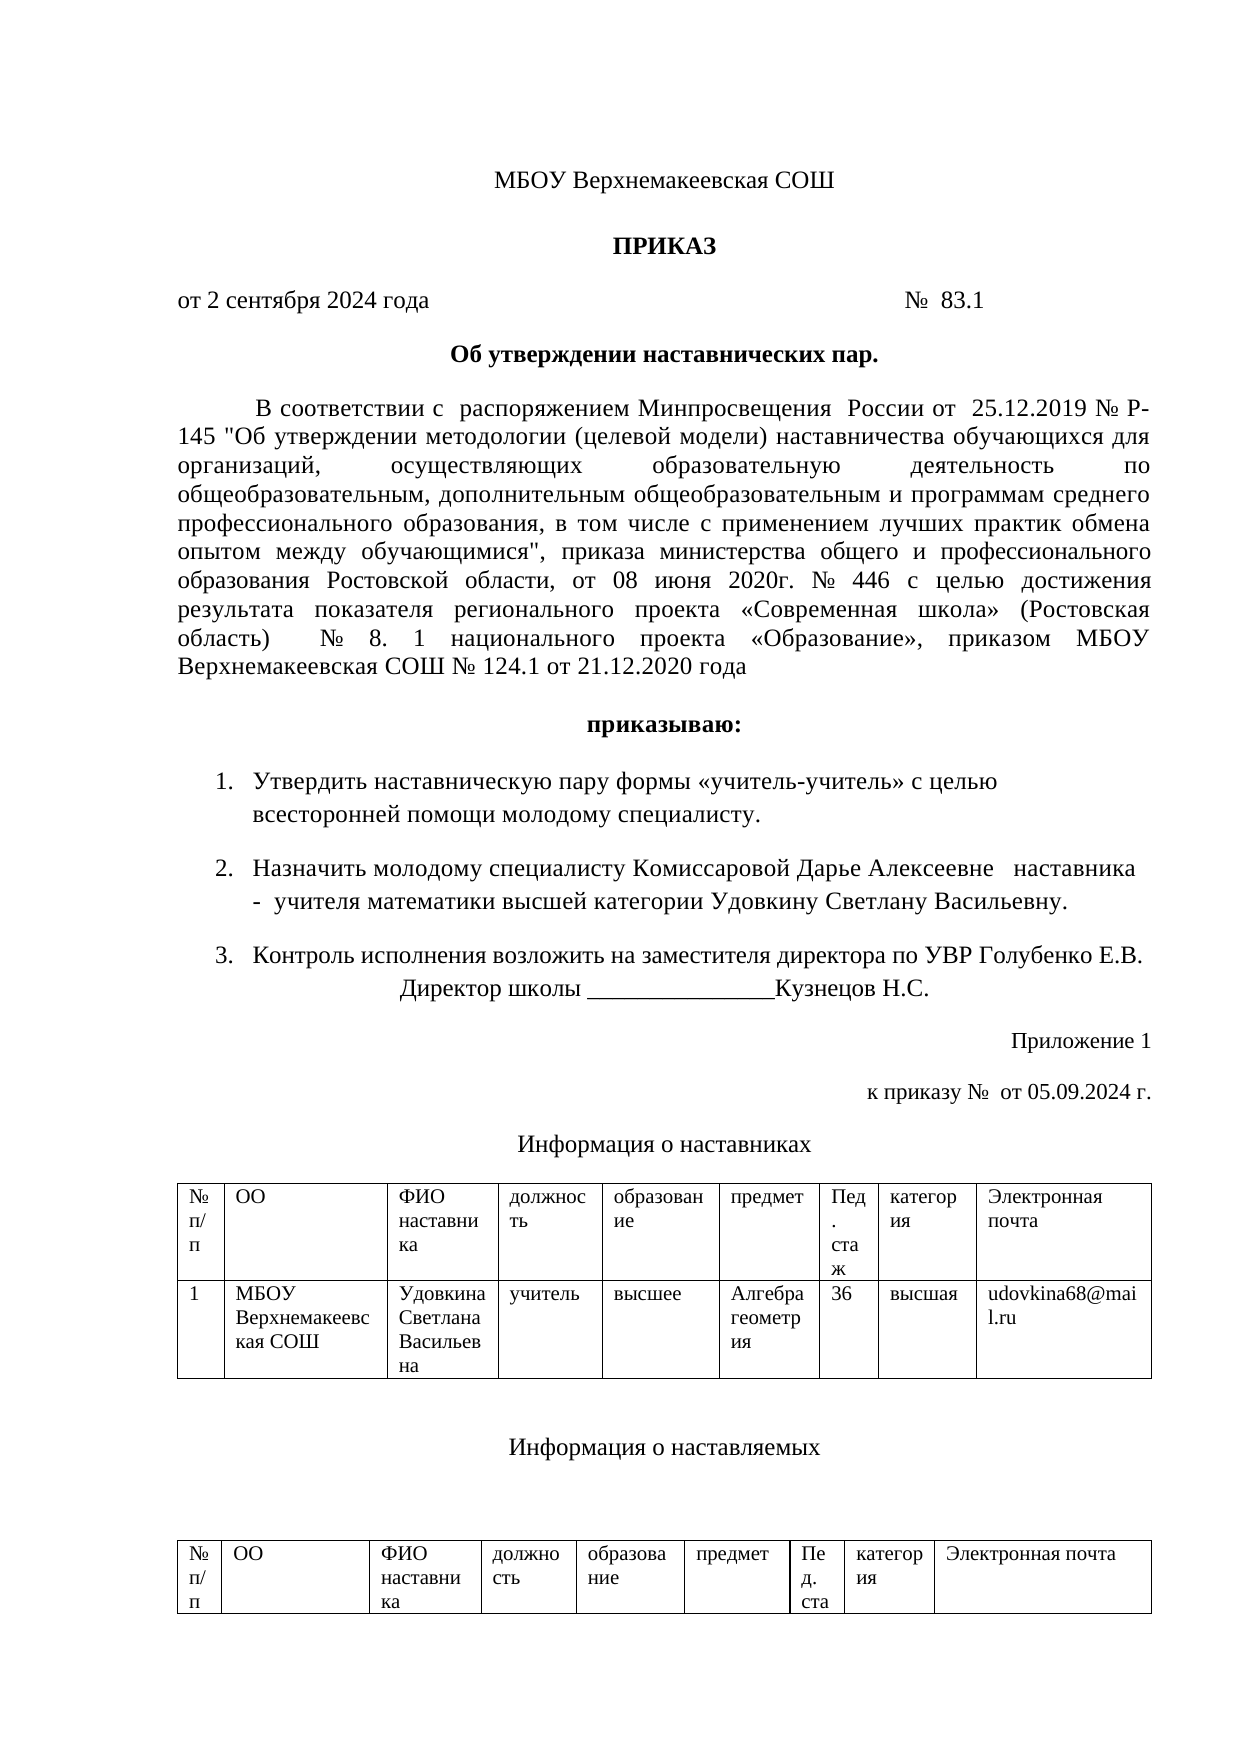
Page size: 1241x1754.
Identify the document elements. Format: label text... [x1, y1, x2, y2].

table_cell высшее [603, 1281, 719, 1377]
table_cell udovkina68@mail.ru [977, 1281, 1151, 1377]
table_header должность [482, 1541, 576, 1613]
table_header Пед. стаж [791, 1541, 844, 1613]
text Приложение 1 [177, 1027, 1152, 1053]
table_cell учитель [499, 1281, 602, 1377]
text В соответствии с распоряжением Минпросвещения России от 25.12.2019 № Р-145 "Об утверждении методологии (целевой модели) наставничества обучающихся для организаций, осуществляющих образовательную деятельность по общеобразовательным, дополнительным общеобразовательным и программам среднего профессионального образования, в том числе с применением лучших практик обмена опытом между обучающимися", приказа министерства общего и профессионального образования Ростовской области, от 08 июня 2020г. № 446 с целью достижения результата показателя регионального проекта «Современная школа» (Ростовская область) № 8. 1 национального проекта «Образование», приказом МБОУ Верхнемакеевская СОШ № 124.1 от 21.12.2020 года [177, 393, 1152, 680]
text от 2 сентября 2024 года № 83.1 [177, 285, 1152, 314]
table_cell высшая [879, 1281, 976, 1377]
table_header образование [603, 1184, 719, 1280]
text Информация о наставниках [177, 1129, 1152, 1158]
table_header категория [845, 1541, 934, 1613]
table_cell МБОУ Верхнемакеевская СОШ [225, 1281, 387, 1377]
table_header Электронная почта [977, 1184, 1151, 1280]
table_header образование [577, 1541, 684, 1613]
list Контроль исполнения возложить на заместителя директора по УВР Голубенко Е.В. [215, 940, 1152, 969]
list Утвердить наставническую пару формы «учитель-учитель» с целью всесторонней помощи молодому специалисту. [215, 766, 1152, 828]
table_header Пед. стаж [820, 1184, 878, 1280]
table_header ОО [225, 1184, 387, 1280]
table_header предмет [685, 1541, 789, 1613]
text ПРИКАЗ [177, 231, 1152, 260]
text к приказу № от 05.09.2024 г. [177, 1078, 1152, 1104]
text приказываю: [177, 709, 1152, 738]
table_cell Алгебра геометрия [720, 1281, 819, 1377]
table_header № п/п [178, 1541, 221, 1613]
text МБОУ Верхнемакеевская СОШ [177, 165, 1152, 194]
table_cell 36 [820, 1281, 878, 1377]
table_cell 1 [178, 1281, 224, 1377]
table_header предмет [720, 1184, 819, 1280]
text Об утверждении наставнических пар. [177, 339, 1152, 367]
text Директор школы _______________Кузнецов Н.С. [177, 973, 1152, 1002]
table_header ОО [222, 1541, 369, 1613]
table_header № п/п [178, 1184, 224, 1280]
table_header категория [879, 1184, 976, 1280]
text Информация о наставляемых [177, 1432, 1152, 1461]
table_header Электронная почта [935, 1541, 1151, 1613]
list Назначить молодому специалисту Комиссаровой Дарье Алексеевне наставника - учителя математики высшей категории Удовкину Светлану Васильевну. [215, 853, 1152, 915]
table_cell Удовкина Светлана Васильевна [388, 1281, 498, 1377]
table_header должность [499, 1184, 602, 1280]
table_header ФИО наставника [370, 1541, 481, 1613]
table_header ФИО наставника [388, 1184, 498, 1280]
